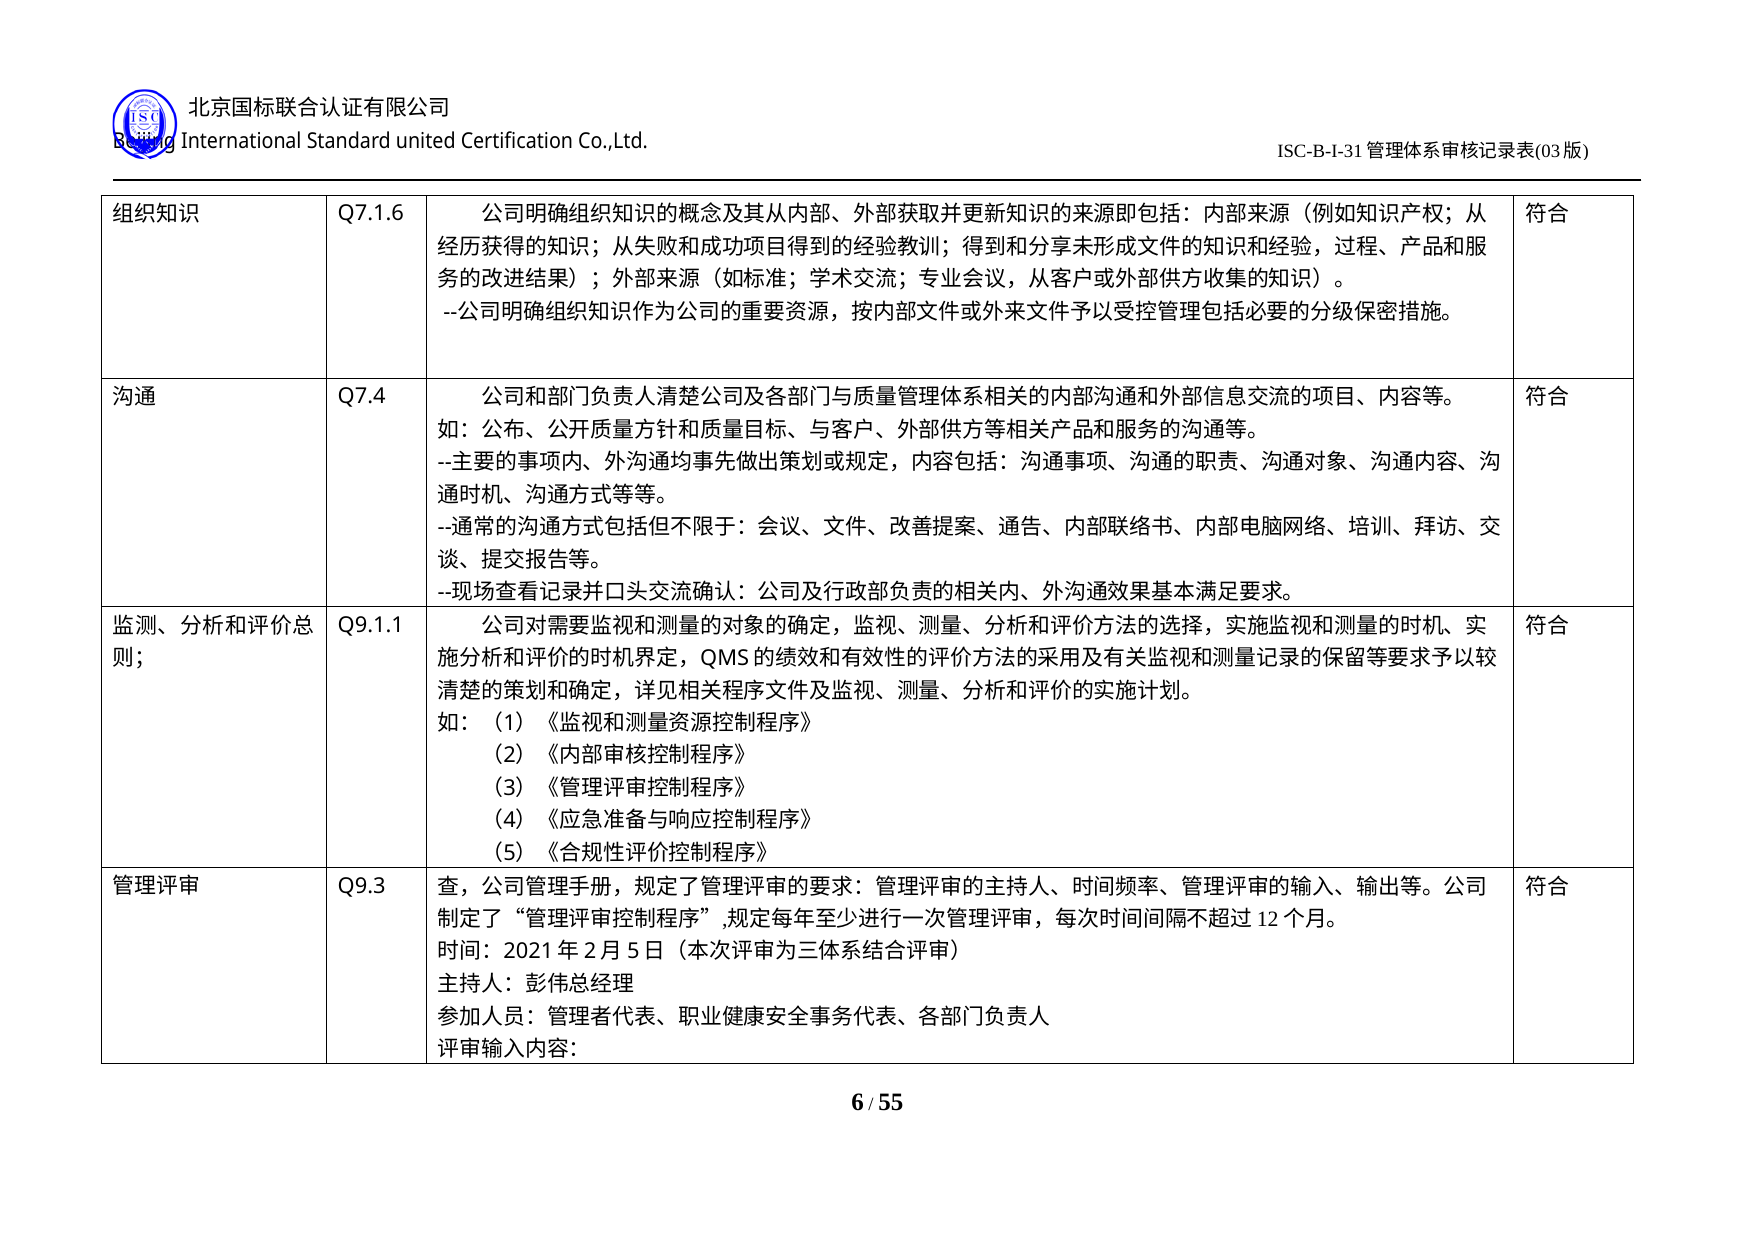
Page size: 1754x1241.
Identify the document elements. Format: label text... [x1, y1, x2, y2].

table_cell Q7.4 [327, 379, 426, 606]
table_cell 公司对需要监视和测量的对象的确定，监视、测量、分析和评价方法的选择，实施监视和测量的时机、实施分析和评价的时机界定，QMS的绩效和有效性的评价方法的采用及有关监视和测量记录的保留等要求予以较清楚的策划和确定，详见相关程序文件及监视、测量、分析和评价的实施计划。 如：（1）《监视和测量资源控制程序》 （2）《内部审核控制程序》 （3）《管理评审控制程序》 （4）《应急准备与响应控制程序》 （5）《合规性评价控制程序》 [427, 607, 1513, 867]
table_cell 符合 [1514, 607, 1633, 867]
table_cell 公司和部门负责人清楚公司及各部门与质量管理体系相关的内部沟通和外部信息交流的项目、内容等。如：公布、公开质量方针和质量目标、与客户、外部供方等相关产品和服务的沟通等。 --主要的事项内、外沟通均事先做出策划或规定，内容包括：沟通事项、沟通的职责、沟通对象、沟通内容、沟通时机、沟通方式等等。 --通常的沟通方式包括但不限于：会议、文件、改善提案、通告、内部联络书、内部电脑网络、培训、拜访、交谈、提交报告等。 --现场查看记录并口头交流确认：公司及行政部负责的相关内、外沟通效果基本满足要求。 [427, 379, 1513, 606]
table_cell Q9.1.1 [327, 607, 426, 867]
table_cell 符合 [1514, 379, 1633, 606]
table_cell 符合 [1514, 868, 1633, 1063]
picture [112, 89, 180, 158]
table_cell Q7.1.6 [327, 196, 426, 378]
table_cell Q9.3 [327, 868, 426, 1063]
table_cell 符合 [1514, 196, 1633, 378]
table_cell 监测、分析和评价总则； [102, 607, 326, 867]
table_cell 组织知识 [102, 196, 326, 378]
table_cell 沟通 [102, 379, 326, 606]
table_cell 公司明确组织知识的概念及其从内部、外部获取并更新知识的来源即包括：内部来源（例如知识产权；从经历获得的知识；从失败和成功项目得到的经验教训；得到和分享未形成文件的知识和经验，过程、产品和服务的改进结果）；外部来源（如标准；学术交流；专业会议，从客户或外部供方收集的知识）。 --公司明确组织知识作为公司的重要资源，按内部文件或外来文件予以受控管理包括必要的分级保密措施。 [427, 196, 1513, 378]
table_cell 管理评审 [102, 868, 326, 1063]
